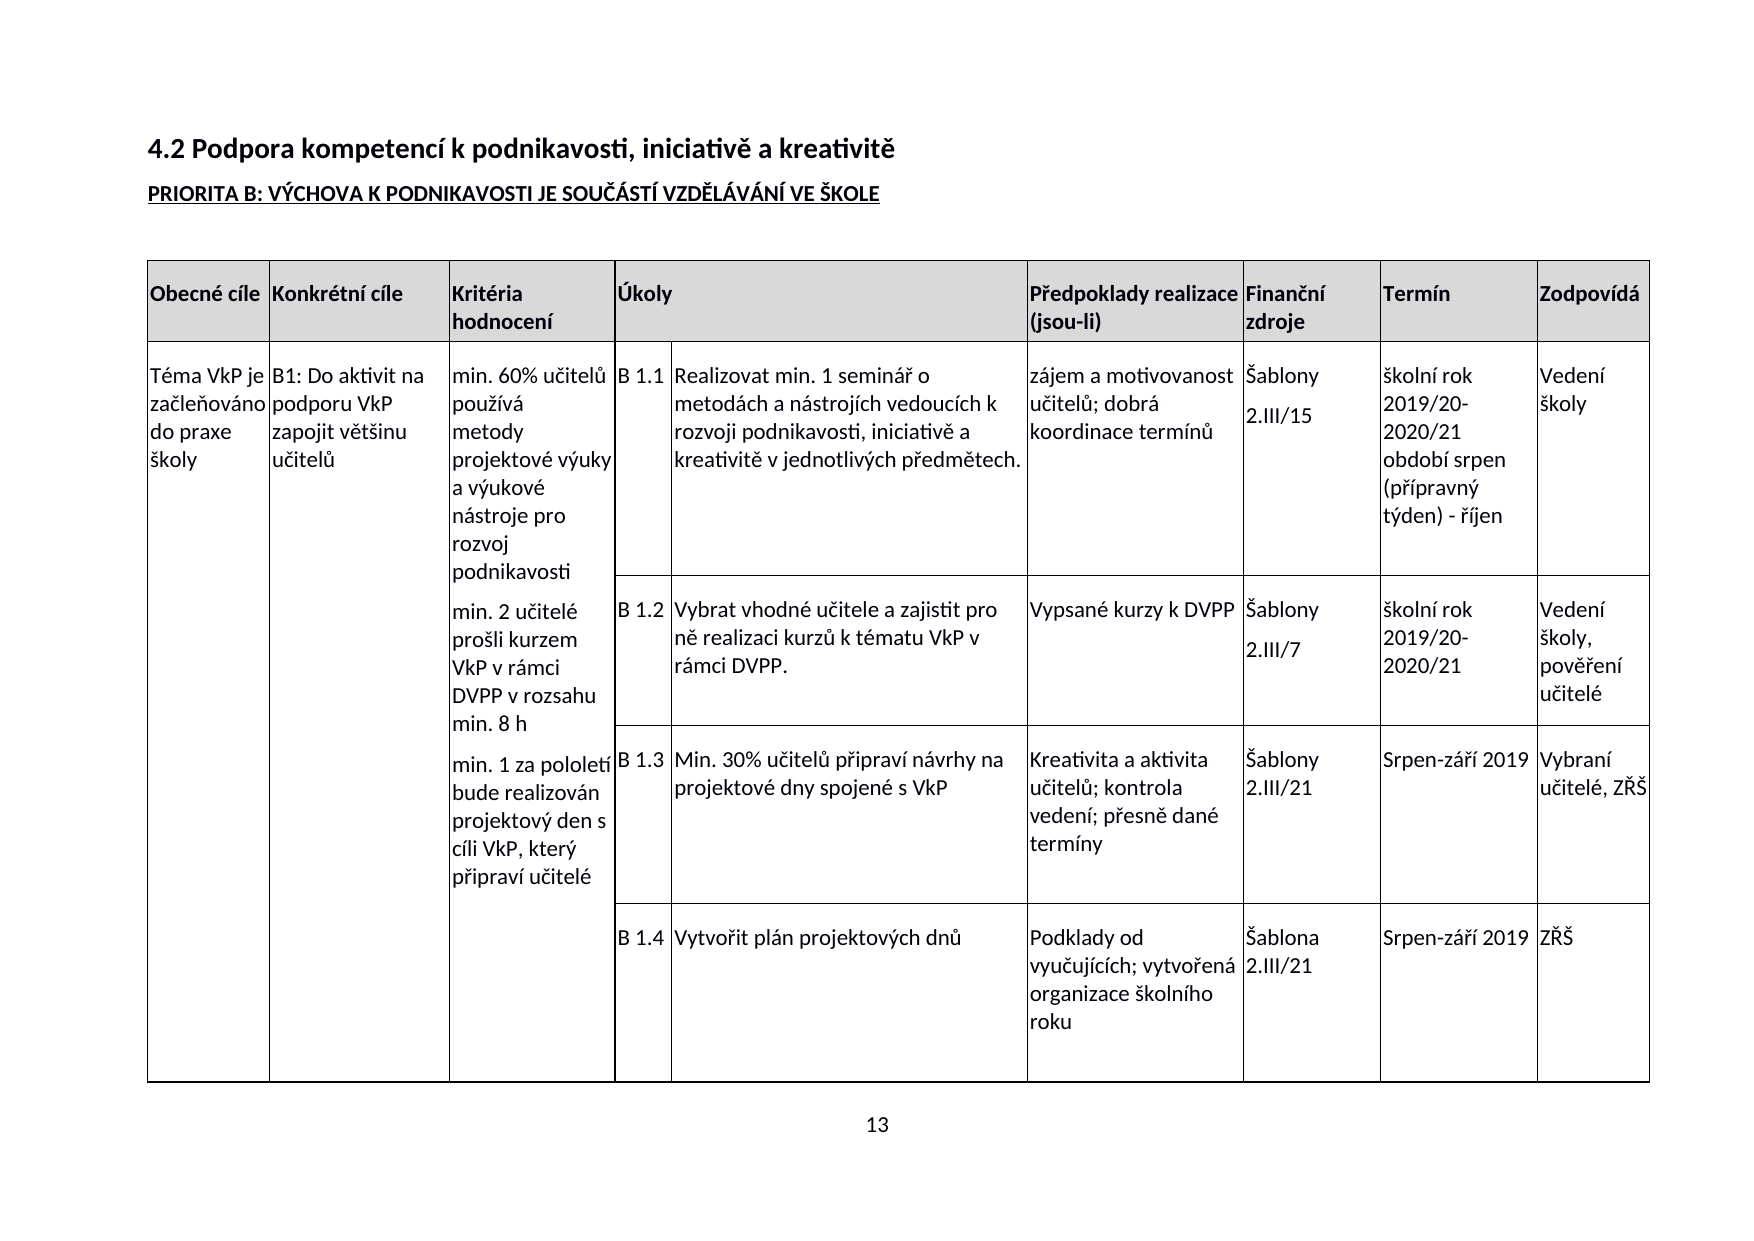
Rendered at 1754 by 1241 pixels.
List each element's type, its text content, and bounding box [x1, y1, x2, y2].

table_cell Srpen-září 2019 [1381, 904, 1537, 1081]
table_cell Realizovat min. 1 seminář o metodách a nástrojích vedoucích k rozvoji podnikavosti, iniciativě a kreativitě v jednotlivých předmětech. [672, 342, 1027, 575]
table_cell B 1.4 [616, 904, 671, 1081]
table_cell Šablony 2.III/21 [1244, 726, 1380, 903]
table_header Zodpovídá [1538, 261, 1649, 341]
table_cell Šablony 2.III/7 [1244, 576, 1380, 725]
table_cell B1: Do aktivit na podporu VkP zapojit většinu učitelů [270, 342, 449, 1081]
table_header Konkrétní cíle [270, 261, 449, 341]
table_cell B 1.2 [616, 576, 671, 725]
table_cell ZŘŠ [1538, 904, 1649, 1081]
subtitle 4.2 Podpora kompetencí k podnikavosti, iniciativě a kreativitě [148, 131, 1606, 166]
table_cell Vedení školy [1538, 342, 1649, 575]
table_header Kritéria hodnocení [450, 261, 614, 341]
text Priorita B: Výchova k podnikavosti je součástí vzdělávání ve škole [148, 179, 1606, 207]
table_cell Srpen-září 2019 [1381, 726, 1537, 903]
table_cell Vytvořit plán projektových dnů [672, 904, 1027, 1081]
table_header Úkoly [616, 261, 1027, 341]
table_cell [1028, 726, 1243, 903]
table_cell Vedení školy, pověření učitelé [1538, 576, 1649, 725]
table_cell Min. 30% učitelů připraví návrhy na projektové dny spojené s VkP [672, 726, 1027, 903]
table_cell školní rok 2019/20-2020/21 období srpen (přípravný týden) - říjen [1381, 342, 1537, 575]
table_cell Podklady od vyučujících; vytvořená organizace školního roku [1028, 904, 1243, 1081]
table_cell Vypsané kurzy k DVPP [1028, 576, 1243, 725]
table_cell Vybrat vhodné učitele a zajistit pro ně realizaci kurzů k tématu VkP v rámci DVPP. [672, 576, 1027, 725]
table_cell Téma VkP je začleňováno do praxe školy [148, 342, 269, 1081]
table_cell Šablony 2.III/15 [1244, 342, 1380, 575]
table_header Finanční zdroje [1244, 261, 1380, 341]
table_header Obecné cíle [148, 261, 269, 341]
table_cell Vybraní učitelé, ZŘŠ [1538, 726, 1649, 903]
table_cell školní rok 2019/20-2020/21 [1381, 576, 1537, 725]
table_cell zájem a motivovanost učitelů; dobrá koordinace termínů [1028, 342, 1243, 575]
table_header Termín [1381, 261, 1537, 341]
table_cell B 1.3 [616, 726, 671, 903]
table_header Předpoklady realizace (jsou-li) [1028, 261, 1243, 341]
table_cell B 1.1 [616, 342, 671, 575]
table_cell Šablona 2.III/21 [1244, 904, 1380, 1081]
table_cell min. 60% učitelů používá metody projektové výuky a výukové nástroje pro rozvoj podnikavosti min. 2 učitelé prošli kurzem VkP v rámci DVPP v rozsahu min. 8 h min. 1 za pololetí bude realizován projektový den s cíli VkP, který připraví učitelé [450, 342, 614, 1081]
